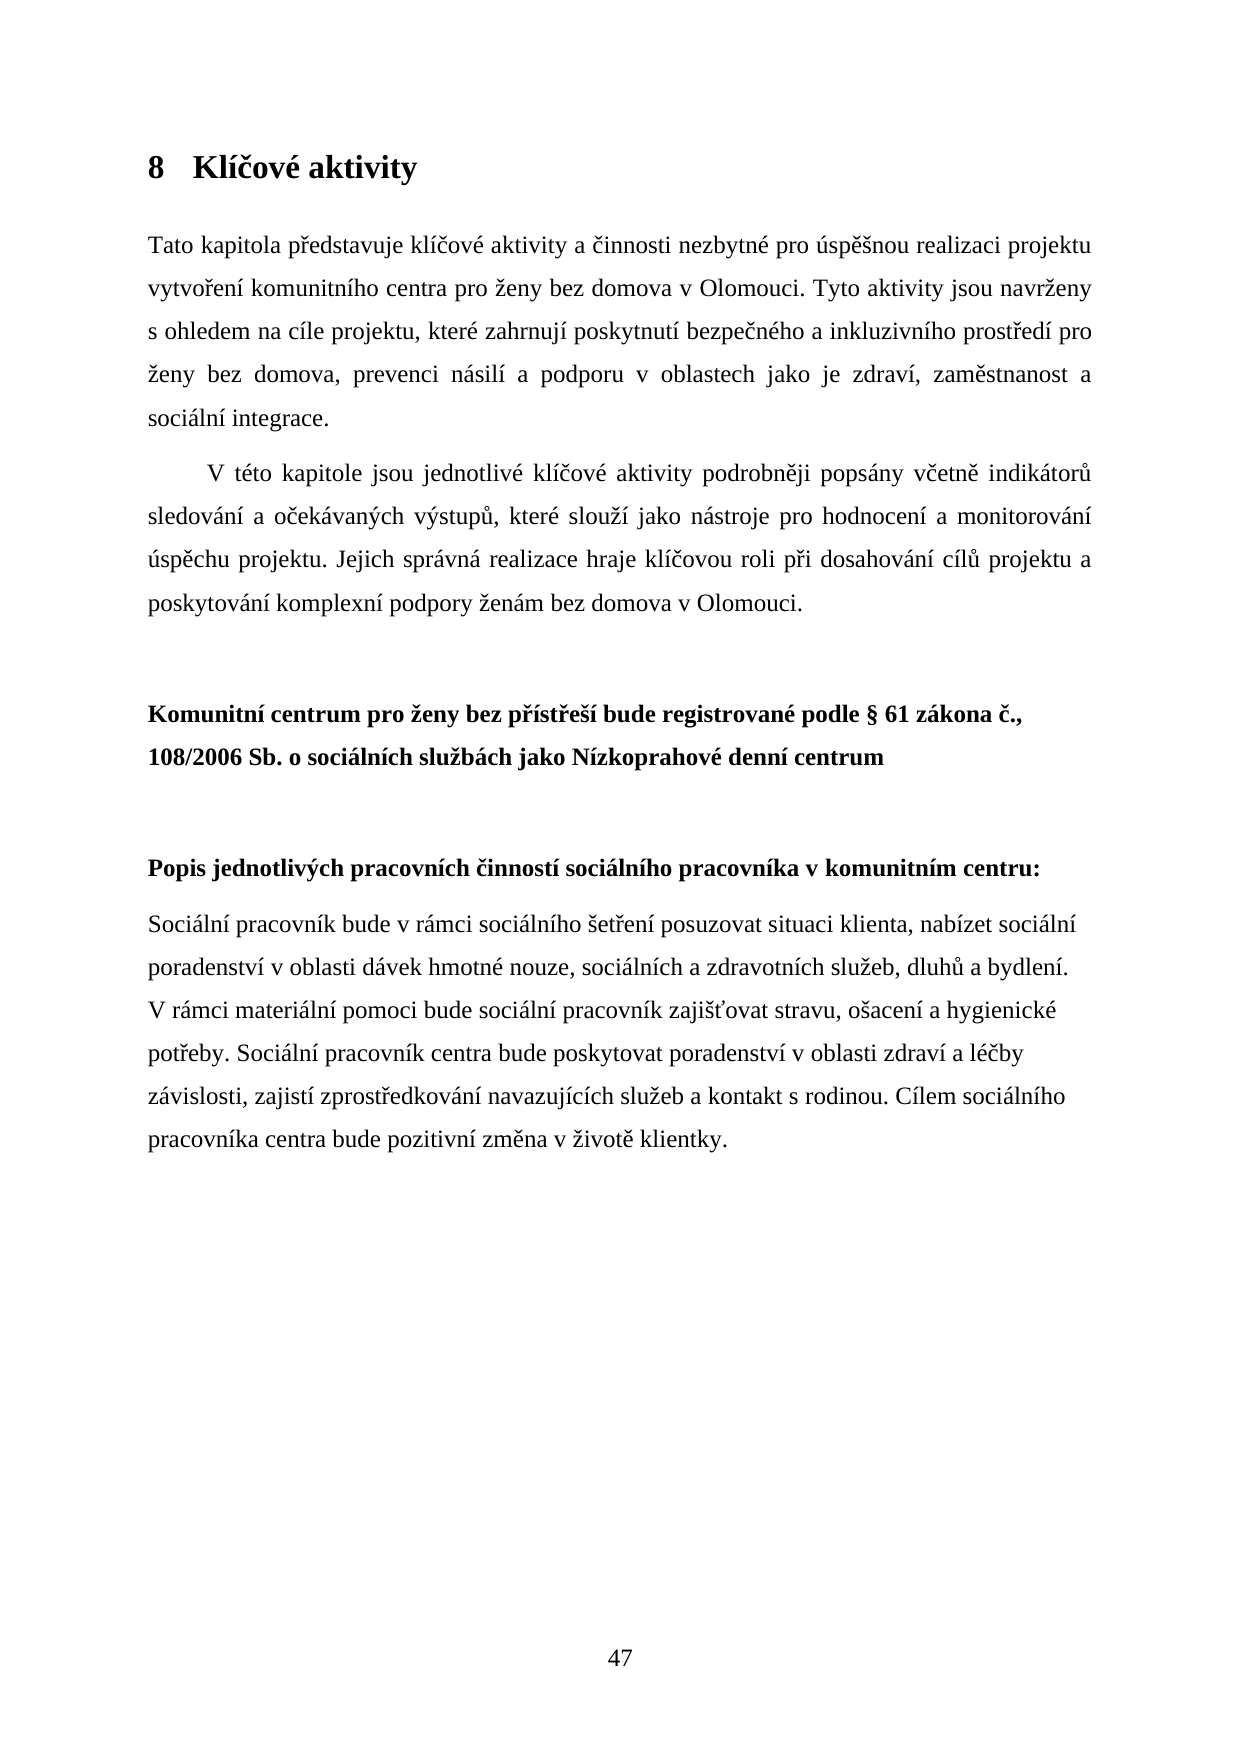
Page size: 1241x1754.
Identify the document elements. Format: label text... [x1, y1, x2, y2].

text Popis jednotlivých pracovních činností sociálního pracovníka v komunitním centru: [148, 853, 1093, 882]
subtitle Klíčové aktivity [148, 148, 1093, 186]
text Sociální pracovník bude v rámci sociálního šetření posuzovat situaci klienta, nabízet sociální poradenství v oblasti dávek hmotné nouze, sociálních a zdravotních služeb, dluhů a bydlení. V rámci materiální pomoci bude sociální pracovník zajišťovat stravu, ošacení a hygienické potřeby. Sociální pracovník centra bude poskytovat poradenství v oblasti zdraví a léčby závislosti, zajistí zprostředkování navazujících služeb a kontakt s rodinou. Cílem sociálního pracovníka centra bude pozitivní změna v životě klientky. [148, 909, 1093, 1153]
text Tato kapitola představuje klíčové aktivity a činnosti nezbytné pro úspěšnou realizaci projektu vytvoření komunitního centra pro ženy bez domova v Olomouci. Tyto aktivity jsou navrženy s ohledem na cíle projektu, které zahrnují poskytnutí bezpečného a inkluzivního prostředí pro ženy bez domova, prevenci násilí a podporu v oblastech jako je zdraví, zaměstnanost a sociální integrace. [148, 230, 1093, 431]
text Komunitní centrum pro ženy bez přístřeší bude registrované podle § 61 zákona č., 108/2006 Sb. o sociálních službách jako Nízkoprahové denní centrum [148, 699, 1093, 771]
text V této kapitole jsou jednotlivé klíčové aktivity podrobněji popsány včetně indikátorů sledování a očekávaných výstupů, které slouží jako nástroje pro hodnocení a monitorování úspěchu projektu. Jejich správná realizace hraje klíčovou roli při dosahování cílů projektu a poskytování komplexní podpory ženám bez domova v Olomouci. [148, 458, 1093, 616]
